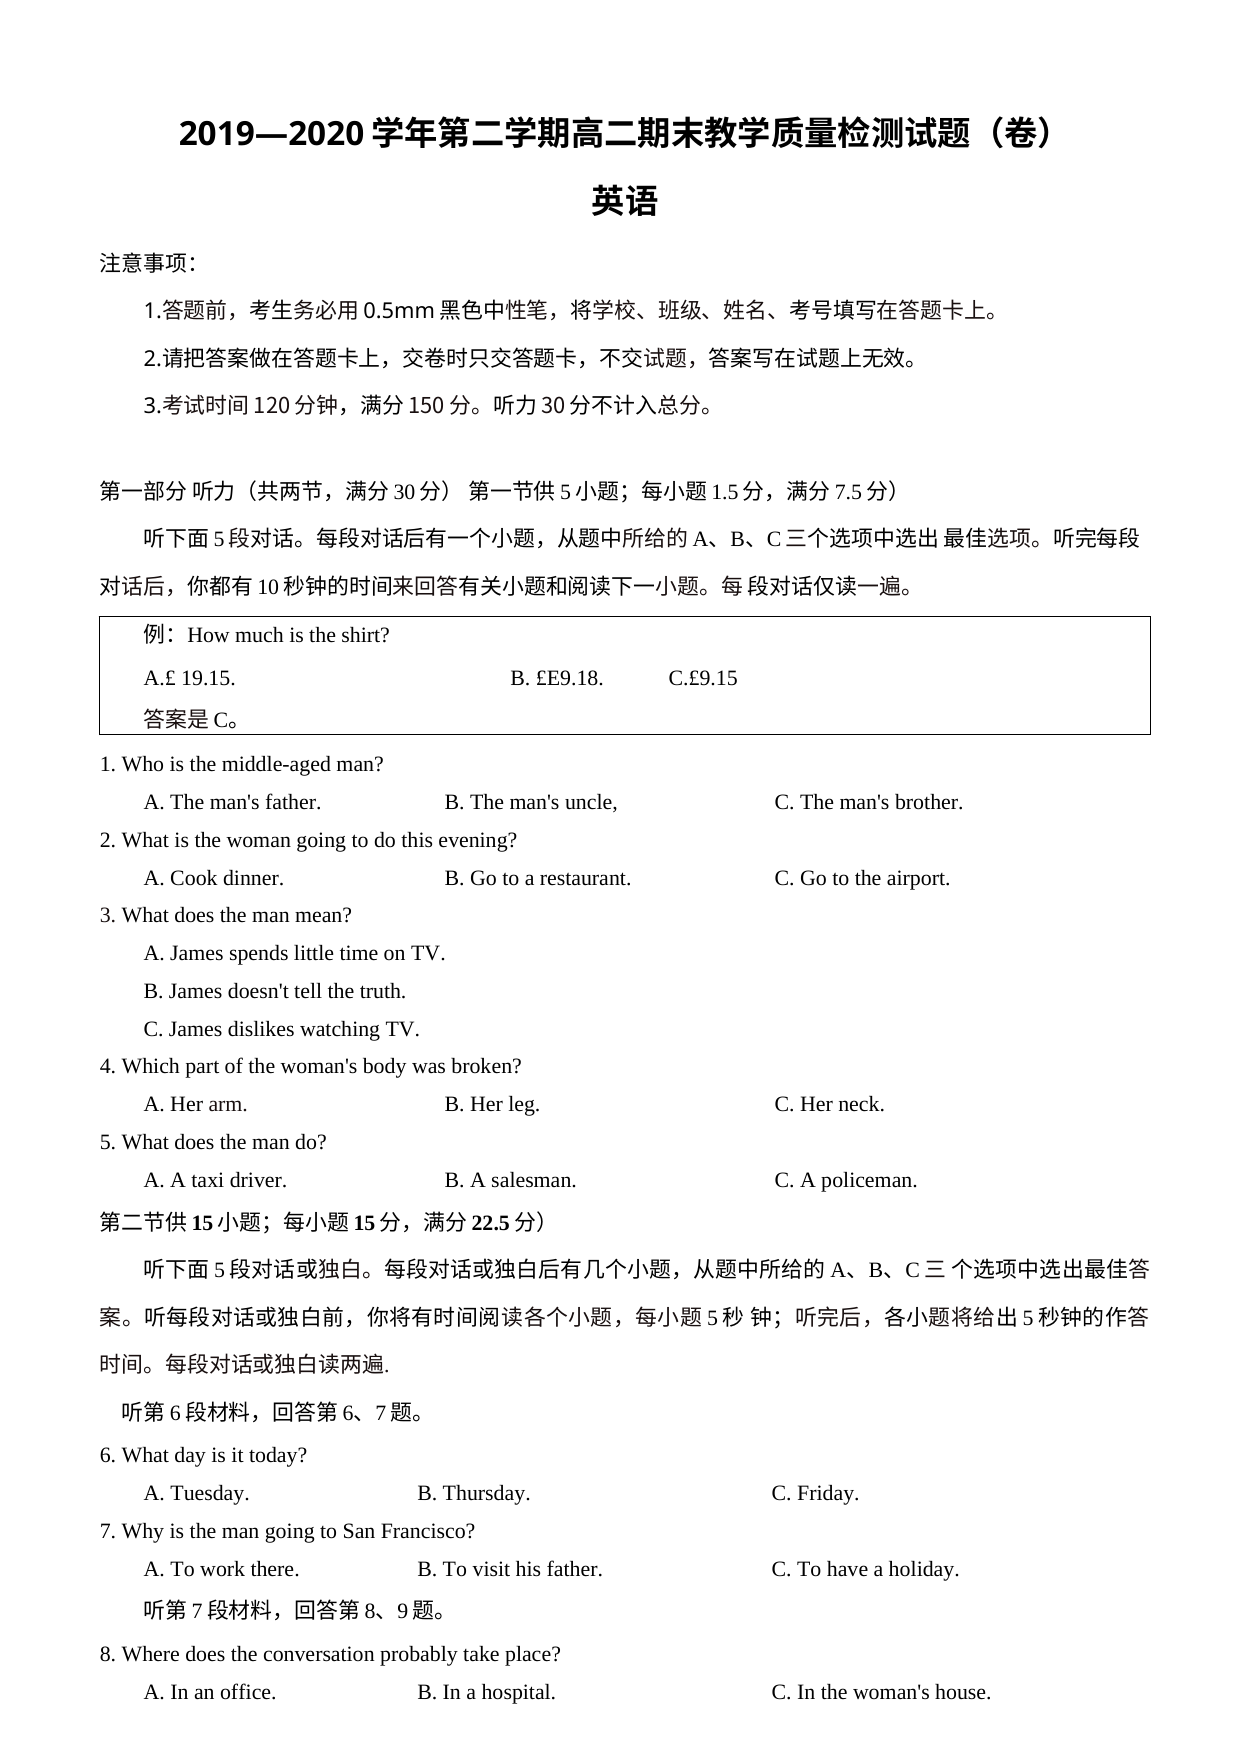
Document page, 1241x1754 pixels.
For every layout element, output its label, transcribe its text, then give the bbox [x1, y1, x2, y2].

text A. Her arm. B. Her leg. C. Her neck. [99, 1091, 1150, 1117]
text A. Cook dinner. B. Go to a restaurant. C. Go to the airport. [99, 864, 1150, 890]
text A. The man's father. B. The man's uncle, C. The man's brother. [99, 789, 1150, 814]
text 6. What day is it today? [99, 1442, 1150, 1467]
text 4. Which part of the woman's body was broken? [99, 1053, 1150, 1079]
text 听下面5段对话。每段对话后有一个小题，从题中所给的A、B、C三个选项中选出 最佳选项。听完每段对话后，你都有10秒钟的时间来回答有关小题和阅读下一小题。每 段对话仅读一遍。 [99, 521, 1150, 600]
text 3. What does the man mean? [99, 902, 1150, 927]
text A. To work there. B. To visit his father. C. To have a holiday. [99, 1556, 1150, 1581]
text 5. What does the man do? [99, 1129, 1150, 1154]
text A. A taxi driver. B. A salesman. C. A policeman. [99, 1167, 1150, 1192]
text 例：How much is the shirt? [100, 617, 1150, 649]
text A. Tuesday. B. Thursday. C. Friday. [99, 1480, 1150, 1505]
text A.£ 19.15. B. £E9.18. C.£9.15 [100, 664, 1150, 690]
text A. James spends little time on TV. [99, 940, 1150, 965]
text 2. What is the woman going to do this evening? [99, 827, 1150, 852]
text 2019—2020学年第二学期高二期末教学质量检测试题（卷） 英语 [99, 109, 1150, 223]
text 听第6段材料，回答第6、7题。 [99, 1395, 1150, 1426]
text C. James dislikes watching TV. [99, 1016, 1150, 1041]
text 听第7段材料，回答第8、9题。 [99, 1593, 1150, 1625]
text 7. Why is the man going to San Francisco? [99, 1518, 1150, 1543]
text 听下面5段对话或独白。每段对话或独白后有几个小题，从题中所给的A、B、C三 个选项中选出最佳答案。听每段对话或独白前，你将有时间阅读各个小题，每小题5秒 钟；听完后，各小题将给出5秒钟的作答时间。每段对话或独白读两遍. [99, 1252, 1150, 1379]
text 答案是C。 [100, 701, 1150, 734]
text B. James doesn't tell the truth. [99, 978, 1150, 1003]
text 第二节供15小题；每小题15分，满分22.5分） [99, 1205, 1150, 1236]
text 注意事项： [99, 246, 1150, 277]
text 1.答题前，考生务必用0.5mm黑色中性笔，将学校、班级、姓名、考号填写在答题卡上。 [99, 293, 1150, 325]
text 第一部分 听力（共两节，满分30分） 第一节供5小题；每小题1.5分，满分7.5分） [99, 474, 1150, 505]
text A. In an office. B. In a hospital. C. In the woman's house. [99, 1679, 1150, 1704]
text 2.请把答案做在答题卡上，交卷时只交答题卡，不交试题，答案写在试题上无效。 [99, 341, 1150, 372]
text 1. Who is the middle-aged man? [99, 751, 1150, 776]
text 3.考试时间120分钟，满分150分。听力30分不计入总分。 [99, 388, 1150, 420]
text 8. Where does the conversation probably take place? [99, 1641, 1150, 1666]
